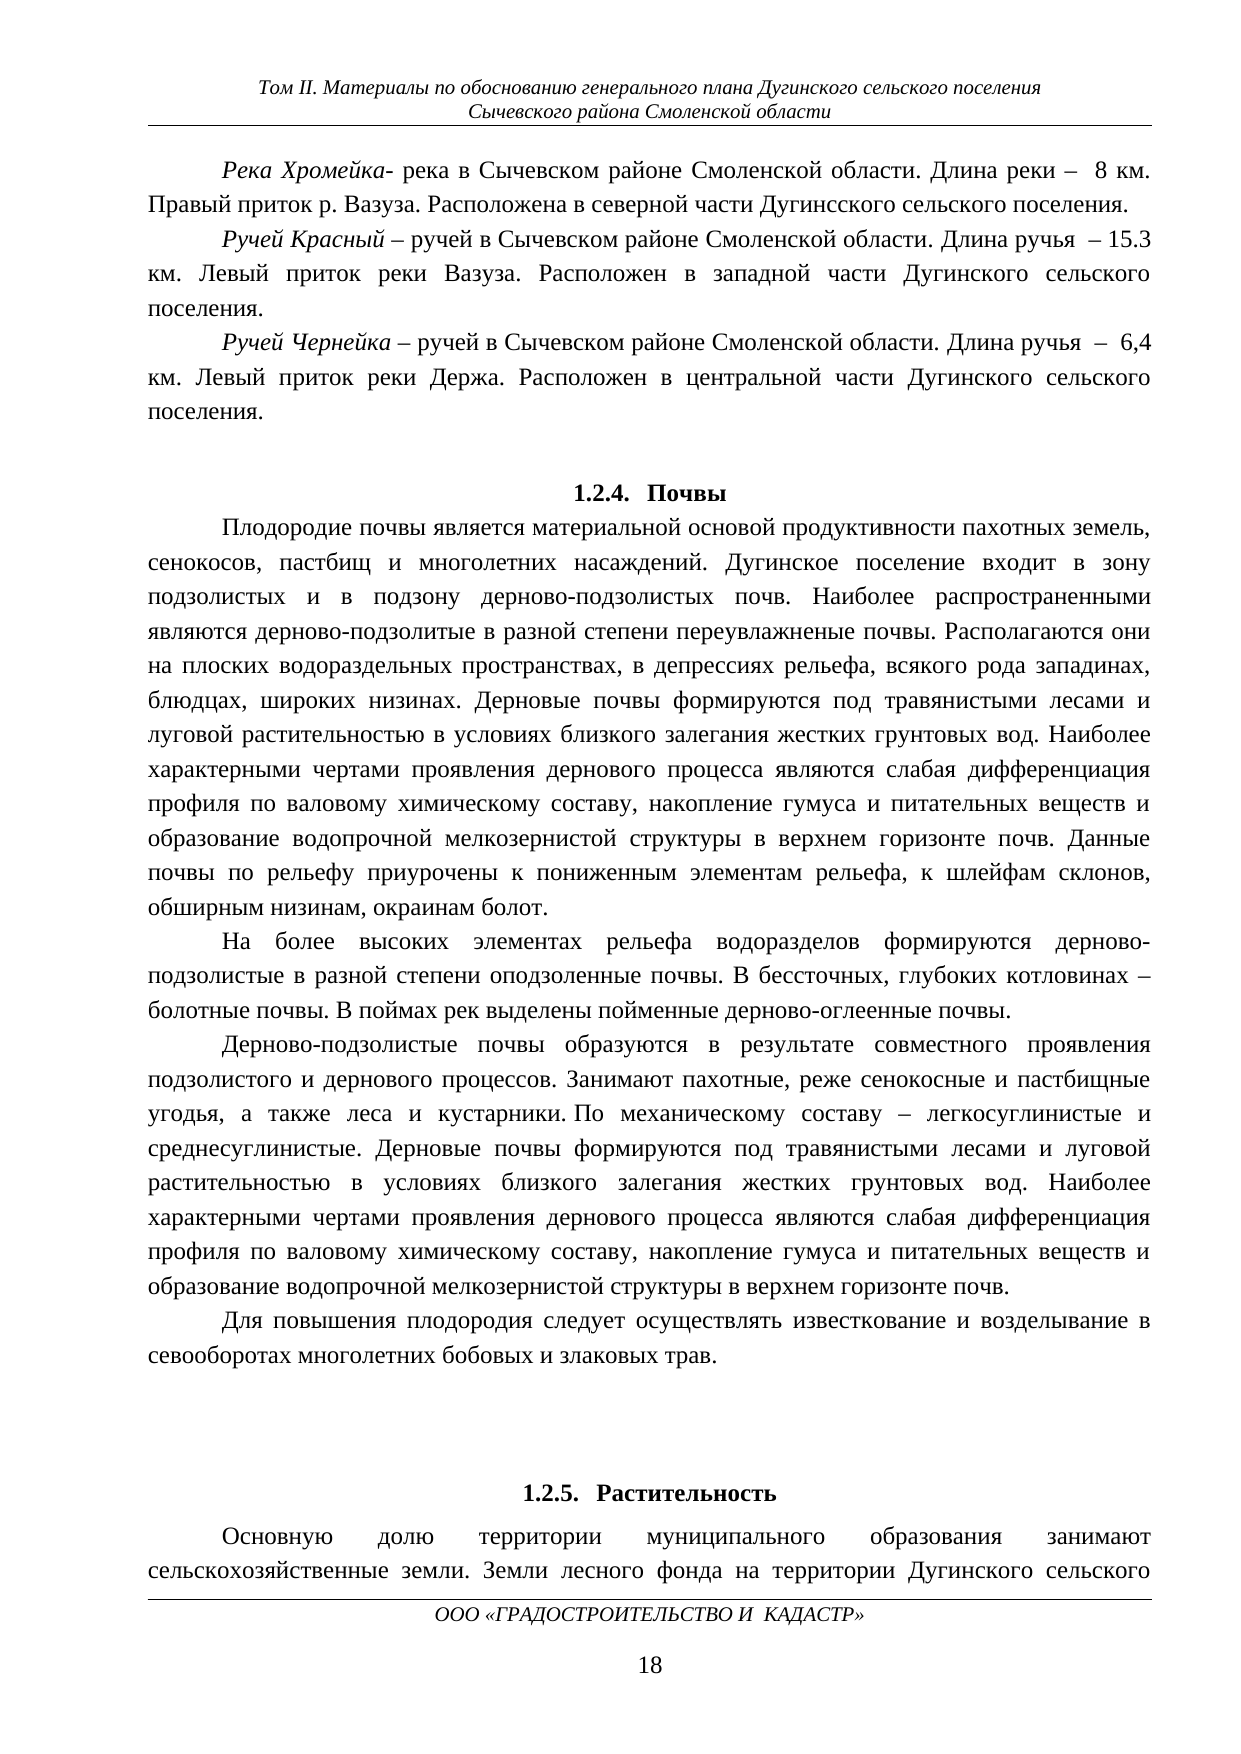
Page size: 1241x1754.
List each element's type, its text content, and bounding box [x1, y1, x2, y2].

text Плодородие почвы является материальной основой продуктивности пахотных земель, сенокосов, пастбищ и многолетних насаждений. Дугинское поселение входит в зону подзолистых и в подзону дерново-подзолистых почв. Наиболее распространенными являются дерново-подзолитые в разной степени переувлажненые почвы. Располагаются они на плоских водораздельных пространствах, в депрессиях рельефа, всякого рода западинах, блюдцах, широких низинах. Дерновые почвы формируются под травянистыми лесами и луговой растительностью в условиях близкого залегания жестких грунтовых вод. Наиболее характерными чертами проявления дернового процесса являются слабая дифференциация профиля по валовому химическому составу, накопление гумуса и питательных веществ и образование водопрочной мелкозернистой структуры в верхнем горизонте почв. Данные почвы по рельефу приурочены к пониженным элементам рельефа, к шлейфам склонов, обширным низинам, окраинам болот. [148, 512, 1152, 920]
text Ручей Чернейка – ручей в Сычевском районе Смоленской области. Длина ручья – 6,4 км. Левый приток реки Держа. Расположен в центральной части Дугинского сельского поселения. [148, 327, 1152, 425]
text Для повышения плодородия следует осуществлять известкование и возделывание в севооборотах многолетних бобовых и злаковых трав. [148, 1305, 1152, 1368]
text Ручей Красный – ручей в Сычевском районе Смоленской области. Длина ручья – 15.3 км. Левый приток реки Вазуза. Расположен в западной части Дугинского сельского поселения. [148, 224, 1152, 322]
text Река Хромейка- река в Сычевском районе Смоленской области. Длина реки – 8 км. Правый приток р. Вазуза. Расположена в северной части Дугинсского сельского поселения. [148, 155, 1152, 218]
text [148, 1521, 1152, 1584]
list Растительность [148, 1478, 1152, 1506]
text Дерново-подзолистые почвы образуются в результате совместного проявления подзолистого и дернового процессов. Занимают пахотные, реже сенокосные и пастбищные угодья, а также леса и кустарники. По механическому составу – легкосуглинистые и среднесуглинистые. Дерновые почвы формируются под травянистыми лесами и луговой растительностью в условиях близкого залегания жестких грунтовых вод. Наиболее характерными чертами проявления дернового процесса являются слабая дифференциация профиля по валовому химическому составу, накопление гумуса и питательных веществ и образование водопрочной мелкозернистой структуры в верхнем горизонте почв. [148, 1029, 1152, 1299]
list Почвы [148, 478, 1152, 507]
text На более высоких элементах рельефа водоразделов формируются дерново-подзолистые в разной степени оподзоленные почвы. В бессточных, глубоких котловинах – болотные почвы. В поймах рек выделены пойменные дерново-оглеенные почвы. [148, 926, 1152, 1024]
